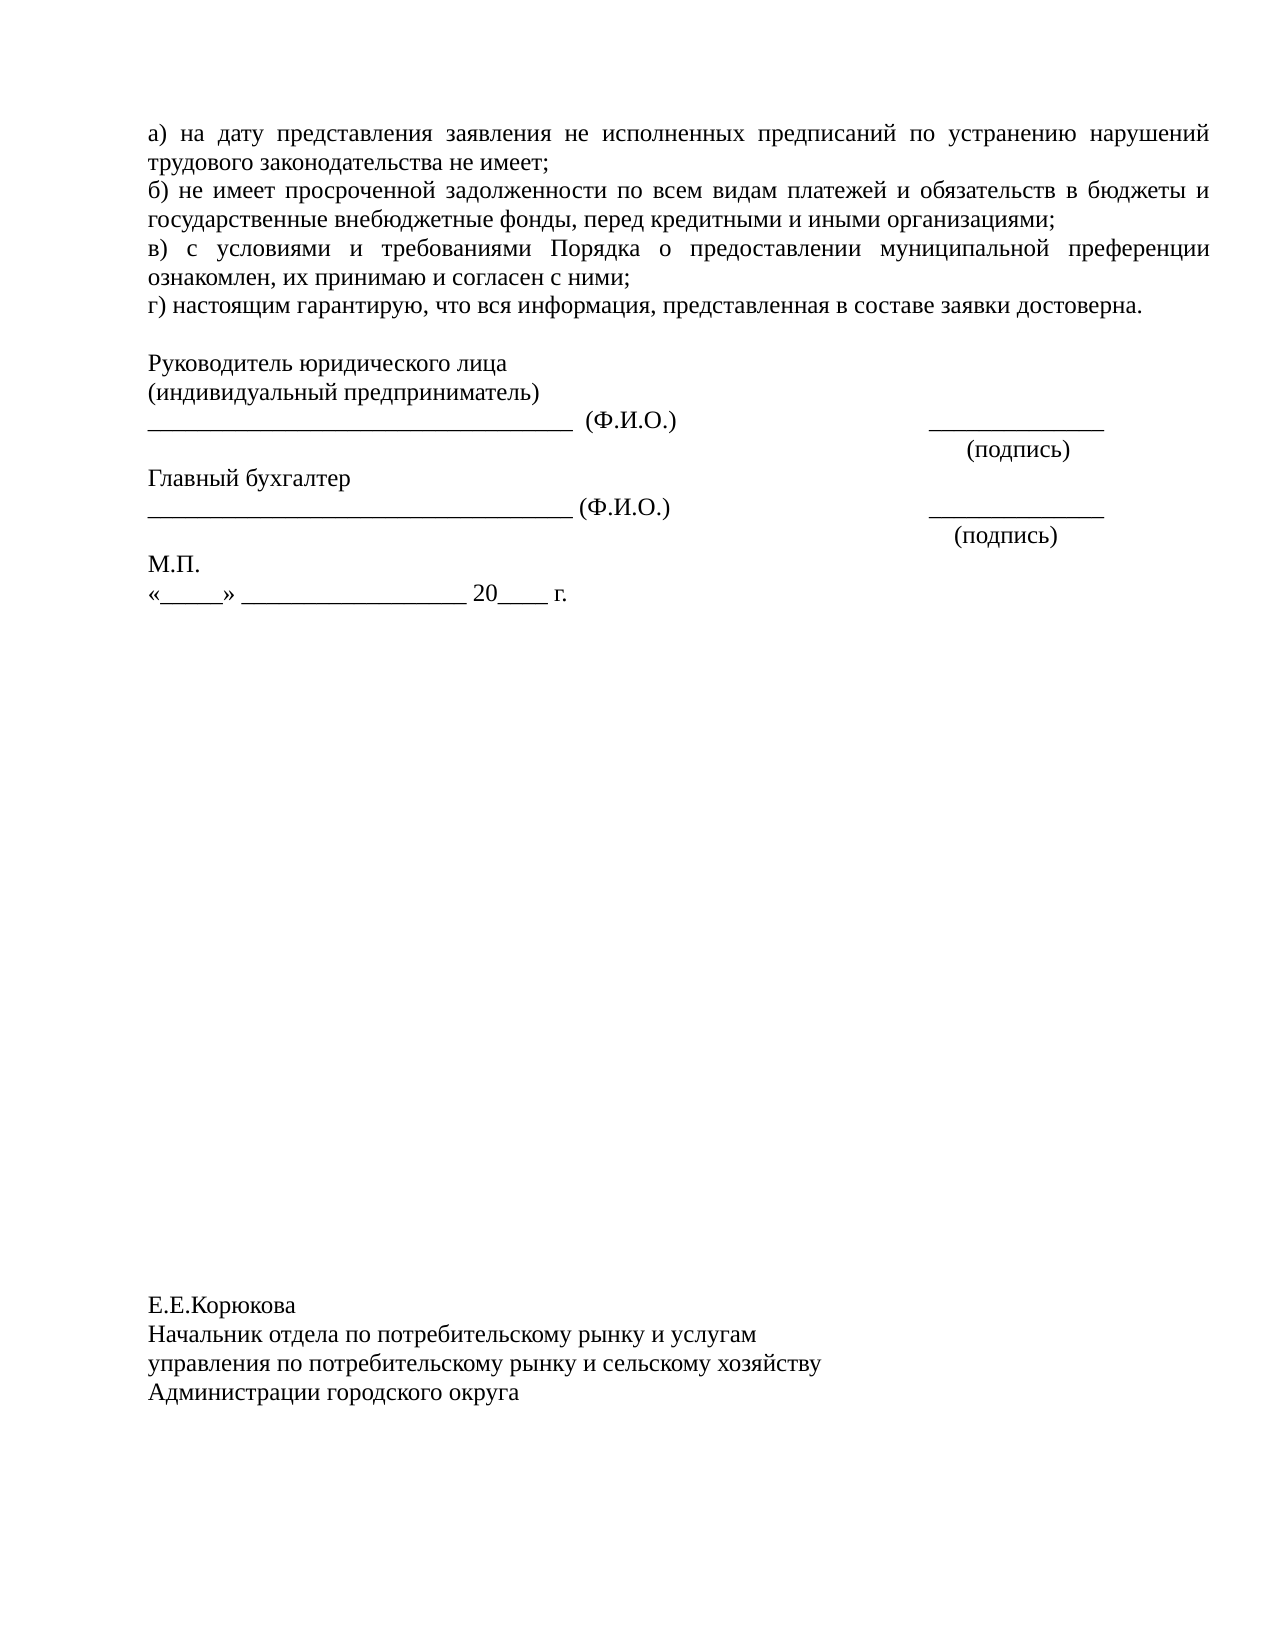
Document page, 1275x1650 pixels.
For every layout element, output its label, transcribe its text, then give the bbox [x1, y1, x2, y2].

text г) настоящим гарантирую, что вся информация, представленная в составе заявки достоверна. [148, 291, 1211, 319]
text М.П. [148, 549, 1211, 578]
text Администрации городского округа [148, 1377, 1211, 1406]
text (подпись) [148, 521, 1211, 549]
text Начальник отдела по потребительскому рынку и услугам [148, 1319, 1211, 1348]
text __________________________________ (Ф.И.О.) ______________ [148, 492, 1211, 521]
text Руководитель юридического лица [148, 348, 1211, 377]
text «_____» __________________ 20____ г. [148, 578, 1211, 607]
text управления по потребительскому рынку и сельскому хозяйству [148, 1348, 1211, 1377]
text Главный бухгалтер [148, 463, 1211, 492]
text а) на дату представления заявления не исполненных предписаний по устранению нарушений трудового законодательства не имеет; [148, 118, 1211, 176]
text б) не имеет просроченной задолженности по всем видам платежей и обязательств в бюджеты и государственные внебюджетные фонды, перед кредитными и иными организациями; [148, 176, 1211, 233]
text в) с условиями и требованиями Порядка о предоставлении муниципальной преференции ознакомлен, их принимаю и согласен с ними; [148, 233, 1211, 291]
text __________________________________ (Ф.И.О.) ______________ [148, 406, 1211, 434]
text (индивидуальный предприниматель) [148, 377, 1211, 406]
text (подпись) [148, 434, 1211, 463]
text Е.Е.Корюкова [148, 1291, 1211, 1319]
